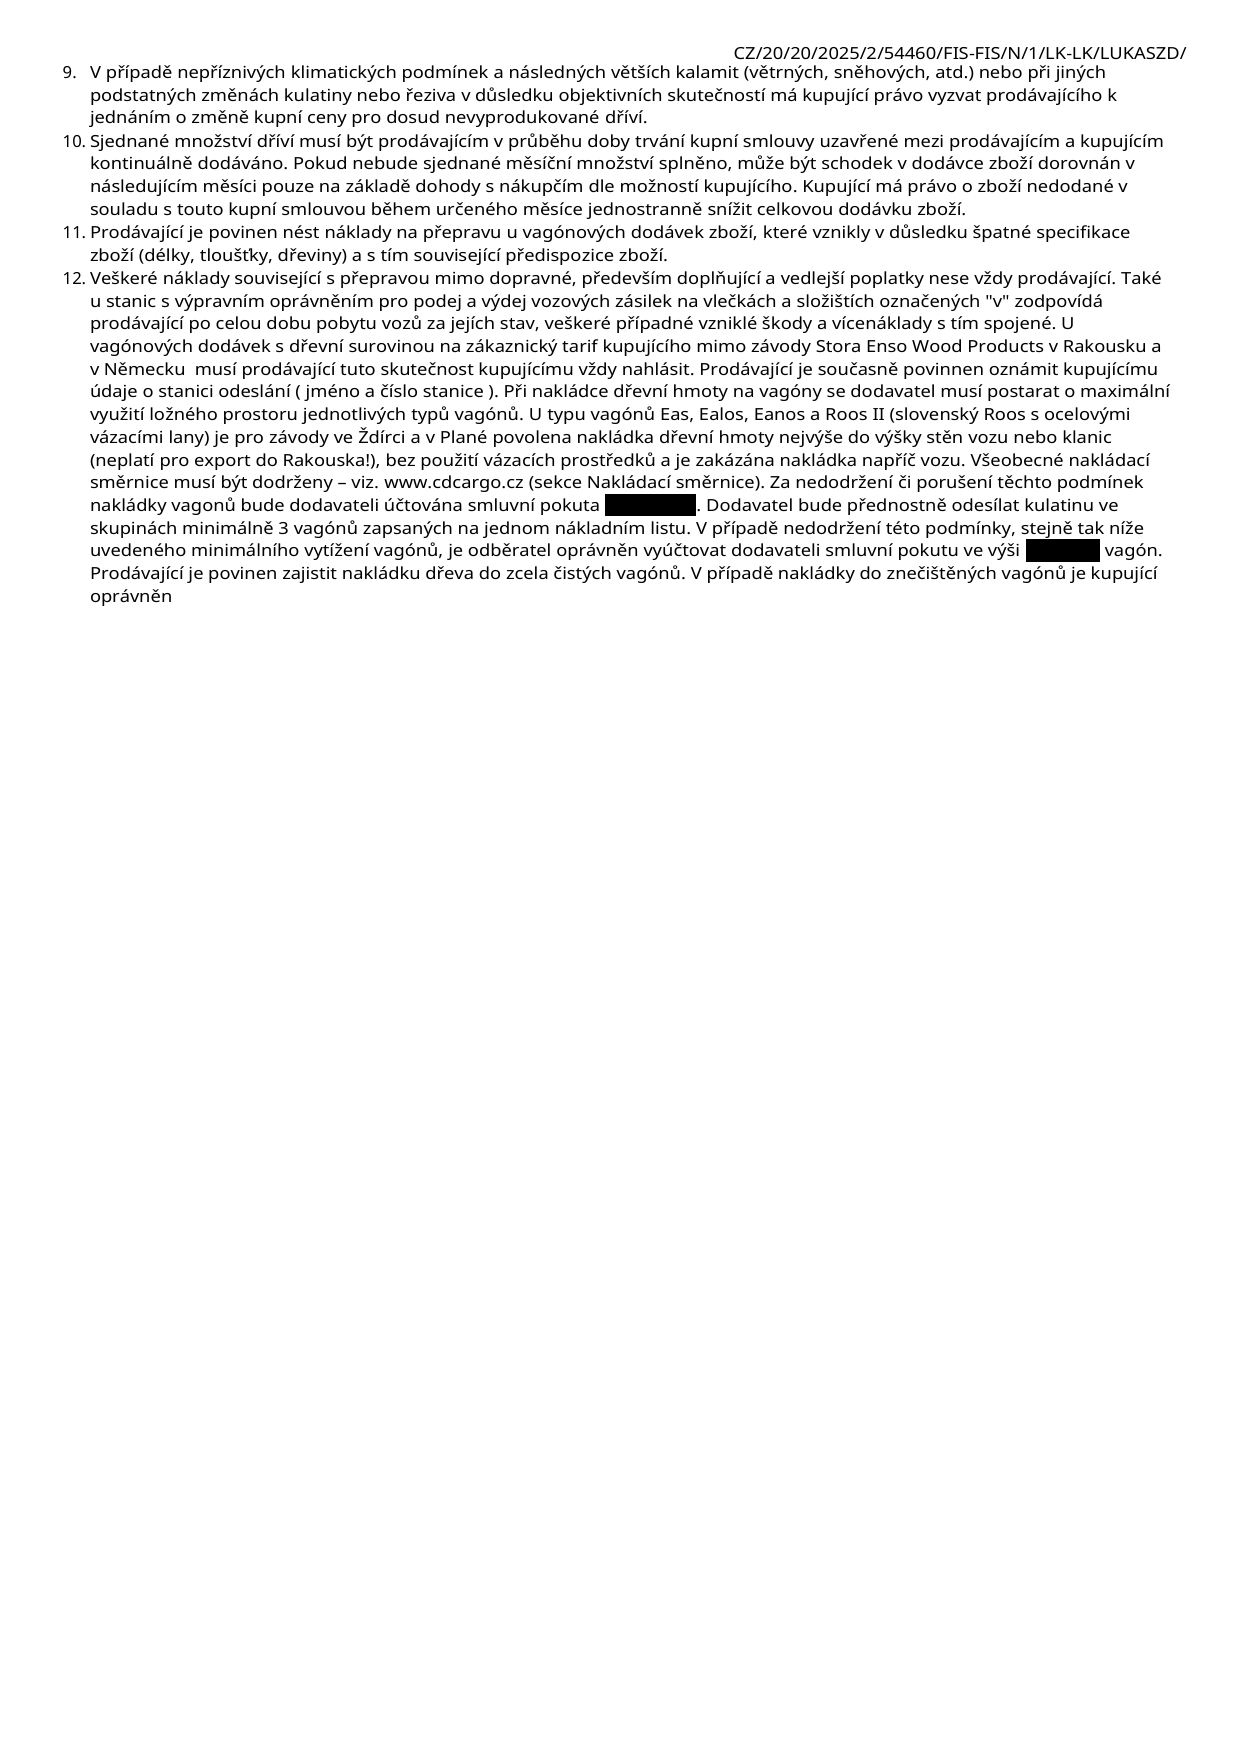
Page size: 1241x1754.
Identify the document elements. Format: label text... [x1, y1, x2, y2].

list Prodávající je povinen nést náklady na přepravu u vagónových dodávek zboží, které vznikly v důsledku špatné specifikace zboží (délky, tloušťky, dřeviny) a s tím související předispozice zboží. [62, 221, 1139, 266]
list Sjednané množství dříví musí být prodávajícím v průběhu doby trvání kupní smlouvy uzavřené mezi prodávajícím a kupujícím kontinuálně dodáváno. Pokud nebude sjednané měsíční množství splněno, může být schodek v dodávce zboží dorovnán v následujícím měsíci pouze na základě dohody s nákupčím dle možností kupujícího. Kupující má právo o zboží nedodané v souladu s touto kupní smlouvou během určeného měsíce jednostranně snížit celkovou dodávku zboží. [62, 129, 1177, 220]
list Veškeré náklady související s přepravou mimo dopravné, především doplňující a vedlejší poplatky nese vždy prodávající. Také u stanic s výpravním oprávněním pro podej a výdej vozových zásilek na vlečkách a složištích označených "v" zodpovídá prodávající po celou dobu pobytu vozů za jejích stav, veškeré případné vzniklé škody a vícenáklady s tím spojené. U vagónových dodávek s dřevní surovinou na zákaznický tarif kupujícího mimo závody Stora Enso Wood Products v Rakousku a v Německu musí prodávající tuto skutečnost kupujícímu vždy nahlásit. Prodávající je současně povinnen oznámit kupujícímu údaje o stanici odeslání ( jméno a číslo stanice ). Při nakládce dřevní hmoty na vagóny se dodavatel musí postarat o maximální využití ložného prostoru jednotlivých typů vagónů. U typu vagónů Eas, Ealos, Eanos a Roos II (slovenský Roos s ocelovými vázacími lany) je pro závody ve Ždírci a v Plané povolena nakládka dřevní hmoty nejvýše do výšky stěn vozu nebo klanic (neplatí pro export do Rakouska!), bez použití vázacích prostředků a je zakázána nakládka napříč vozu. Všeobecné nakládací směrnice musí být dodrženy – viz. www.cdcargo.cz (sekce Nakládací směrnice). Za nedodržení či porušení těchto podmínek nakládky vagonů bude dodavateli účtována smluvní pokuta 200 Kč/m3. Dodavatel bude přednostně odesílat kulatinu ve skupinách minimálně 3 vagónů zapsaných na jednom nákladním listu. V případě nedodržení této podmínky, stejně tak níže uvedeného minimálního vytížení vagónů, je odběratel oprávněn vyúčtovat dodavateli smluvní pokutu ve výši 1500 Kč/ vagón. Prodávající je povinen zajistit nakládku dřeva do zcela čistých vagónů. V případě nakládky do znečištěných vagónů je kupující oprávněn [62, 267, 1176, 607]
list V případě nepříznivých klimatických podmínek a následných větších kalamit (větrných, sněhových, atd.) nebo při jiných podstatných změnách kulatiny nebo řeziva v důsledku objektivních skutečností má kupující právo vyzvat prodávajícího k jednáním o změně kupní ceny pro dosud nevyprodukované dříví. [62, 60, 1128, 128]
